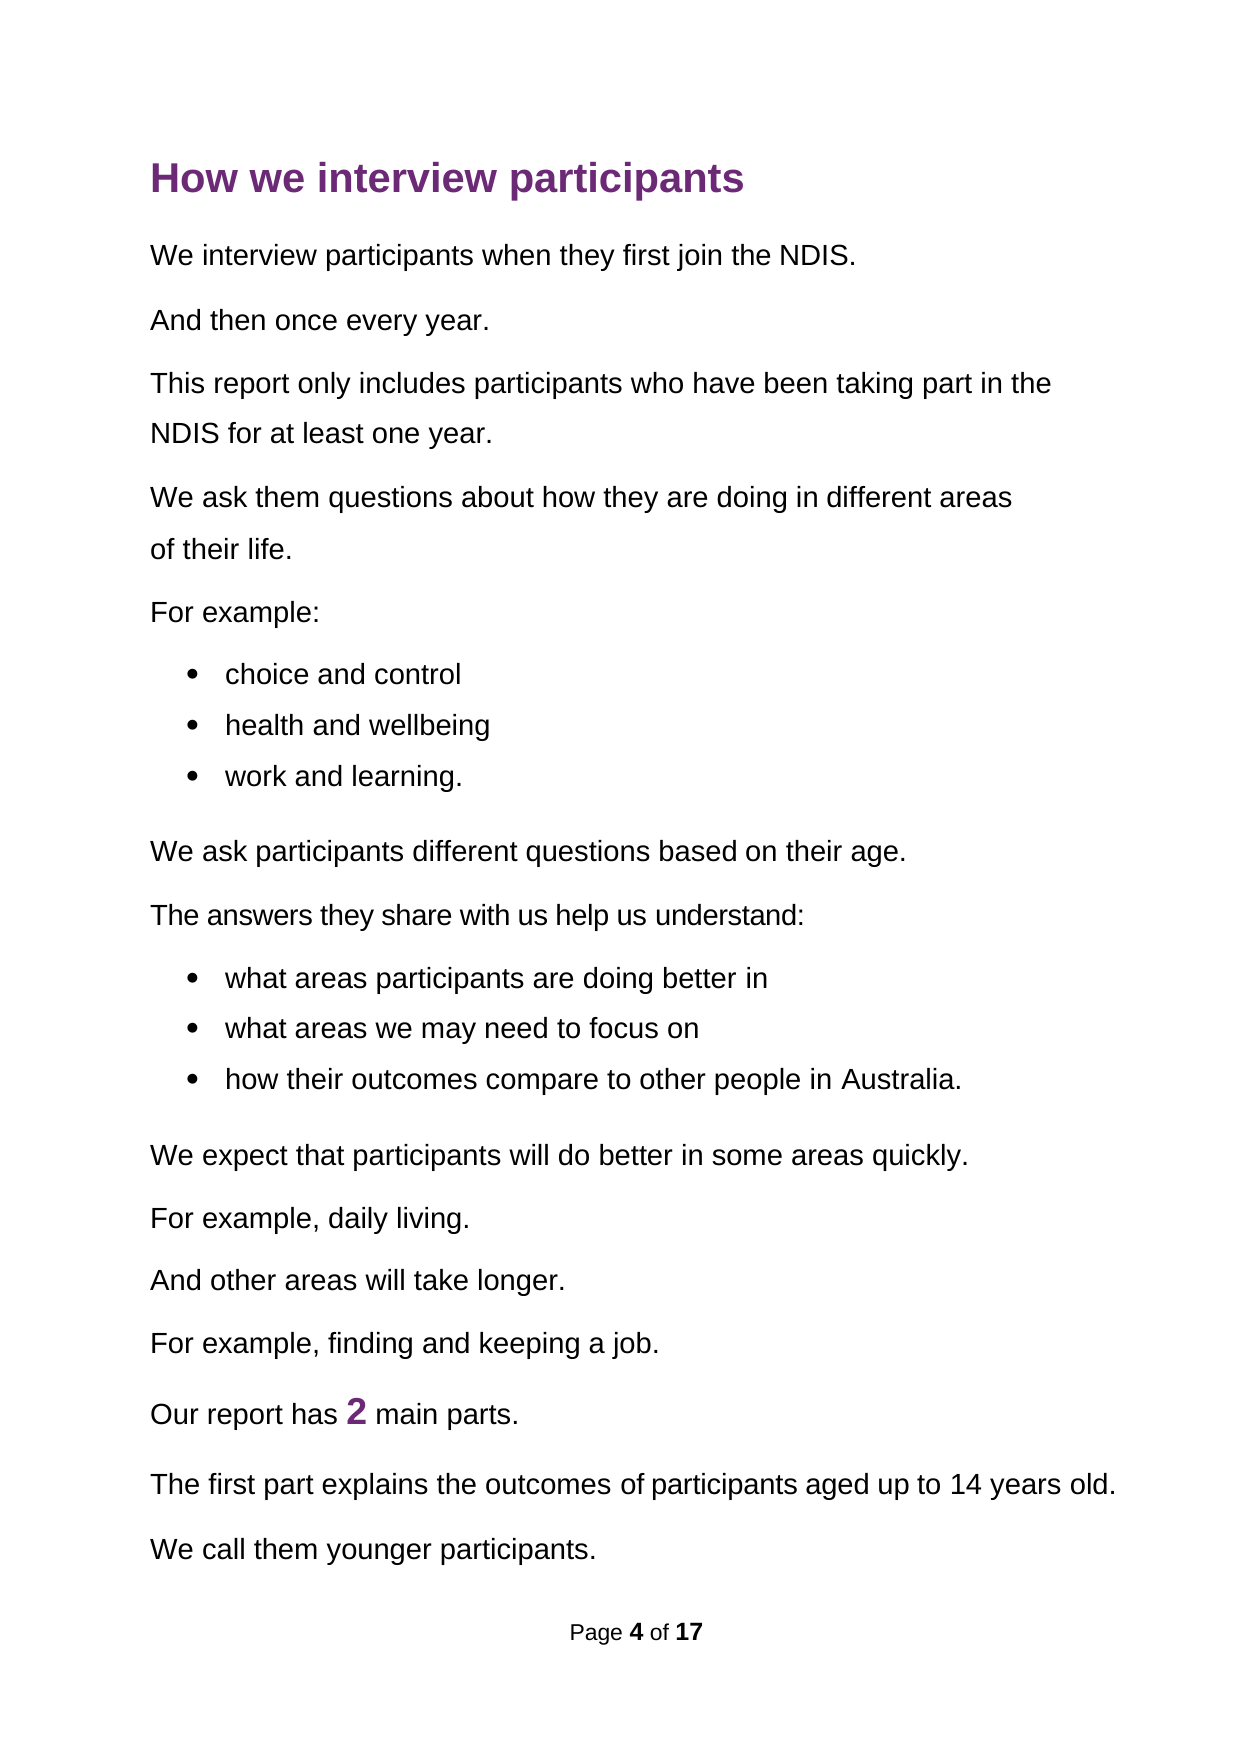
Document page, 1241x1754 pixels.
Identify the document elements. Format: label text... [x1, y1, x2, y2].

text For example, daily living. [150, 1201, 1122, 1234]
text We ask participants different questions based on their age. [150, 834, 1122, 868]
list health and wellbeing [187, 708, 1122, 742]
text And then once every year. [150, 303, 1122, 337]
list how their outcomes compare to other people in Australia. [187, 1062, 1122, 1096]
text For example: [150, 594, 1122, 628]
list what areas participants are doing better in [187, 961, 1122, 995]
list what areas we may need to focus on [187, 1012, 1122, 1045]
text The first part explains the outcomes of participants aged up to 14 years old. [150, 1466, 1122, 1502]
text We expect that participants will do better in some areas quickly. [150, 1138, 1122, 1171]
text For example, finding and keeping a job. [150, 1326, 1122, 1360]
text We call them younger participants. [150, 1532, 1122, 1566]
text Our report has 2 main parts. [150, 1389, 1122, 1432]
text And other areas will take longer. [150, 1263, 1122, 1297]
list work and learning. [187, 759, 1122, 792]
list choice and control [187, 657, 1122, 691]
text We ask them questions about how they are doing in different areas of their life. [150, 479, 1122, 565]
text The answers they share with us help us understand: [150, 898, 1122, 932]
text This report only includes participants who have been taking part in the NDIS for at least one year. [150, 366, 1122, 450]
text We interview participants when they first join the NDIS. [150, 237, 1122, 273]
subtitle How we interview participants [150, 153, 1122, 201]
